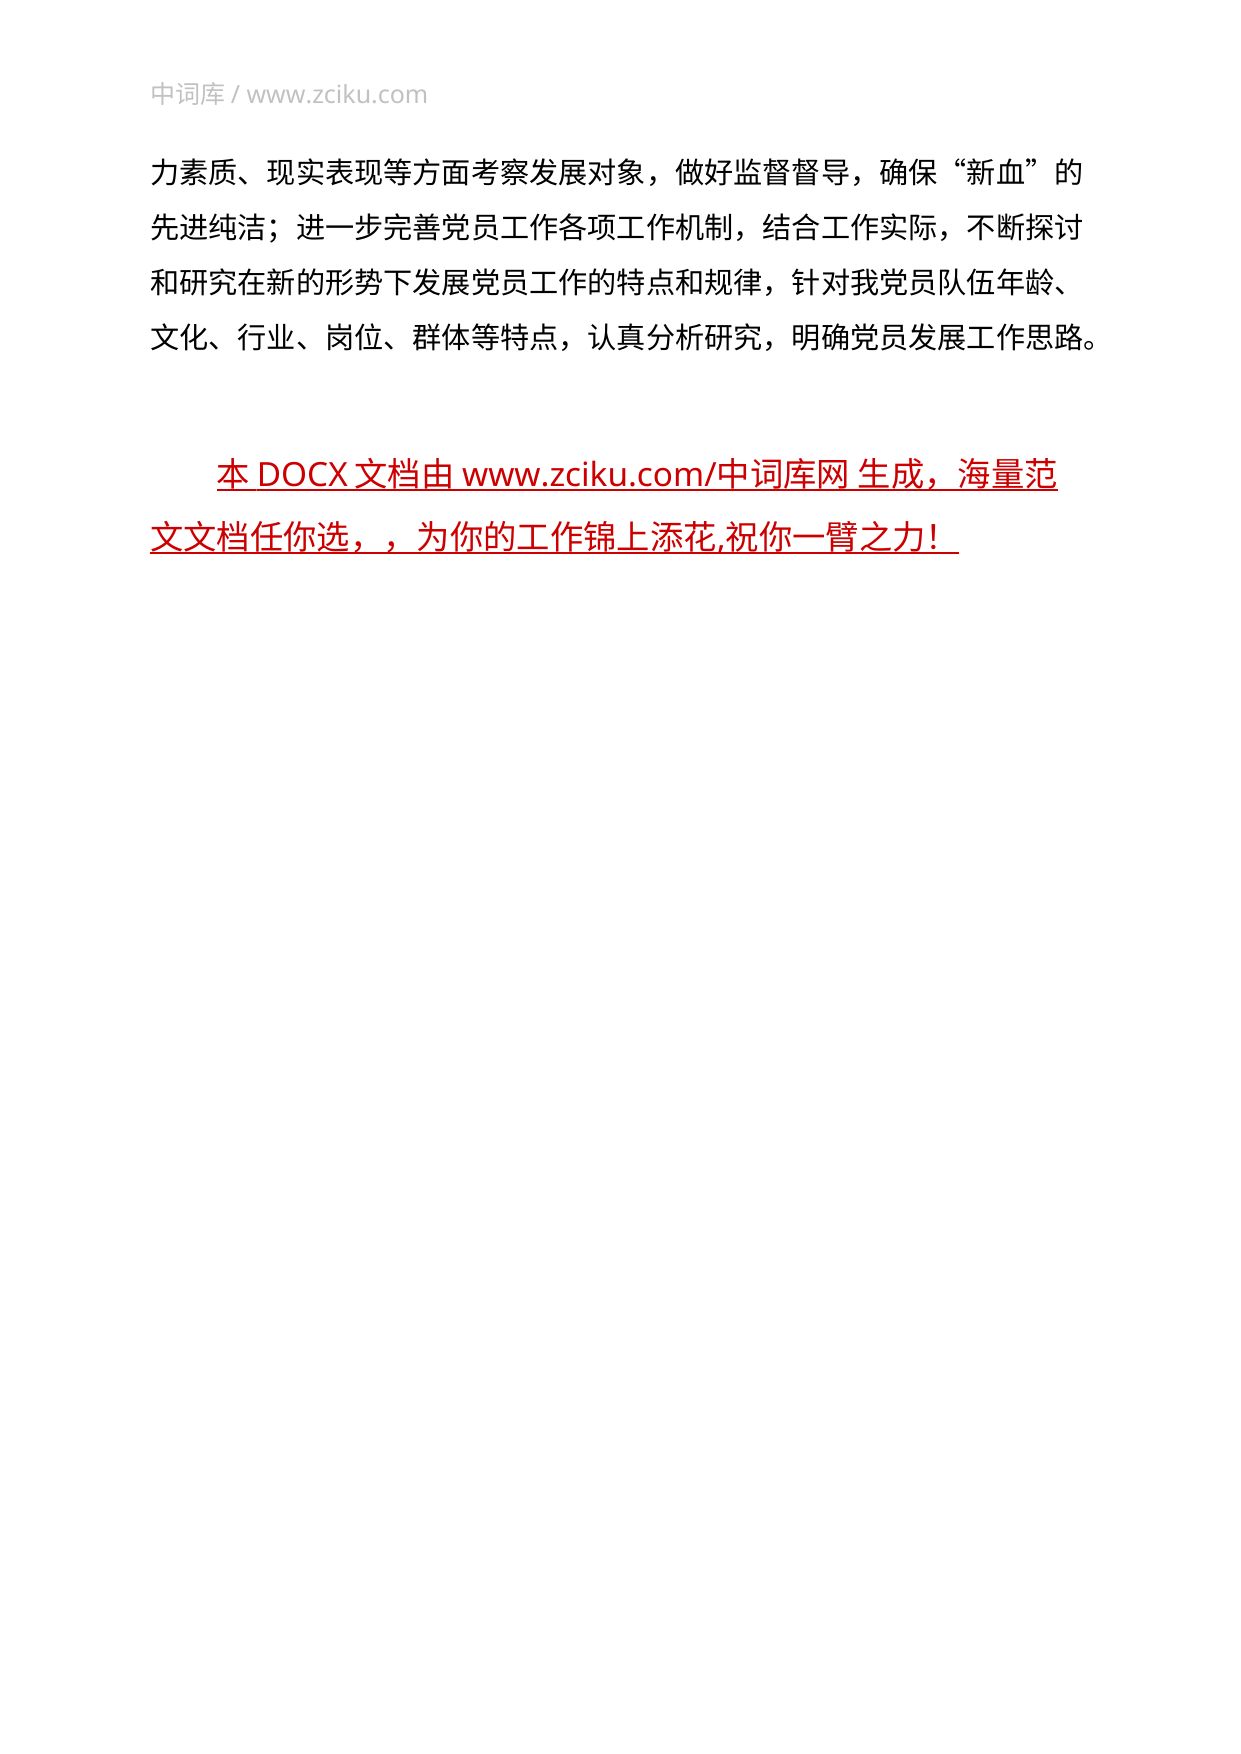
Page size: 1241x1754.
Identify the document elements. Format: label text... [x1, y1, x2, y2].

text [150, 150, 1090, 357]
text 本DOCX文档由 www.zciku.com/中词库网 生成，海量范文文档任你选，，为你的工作锦上添花,祝你一臂之力！ [150, 448, 1090, 559]
